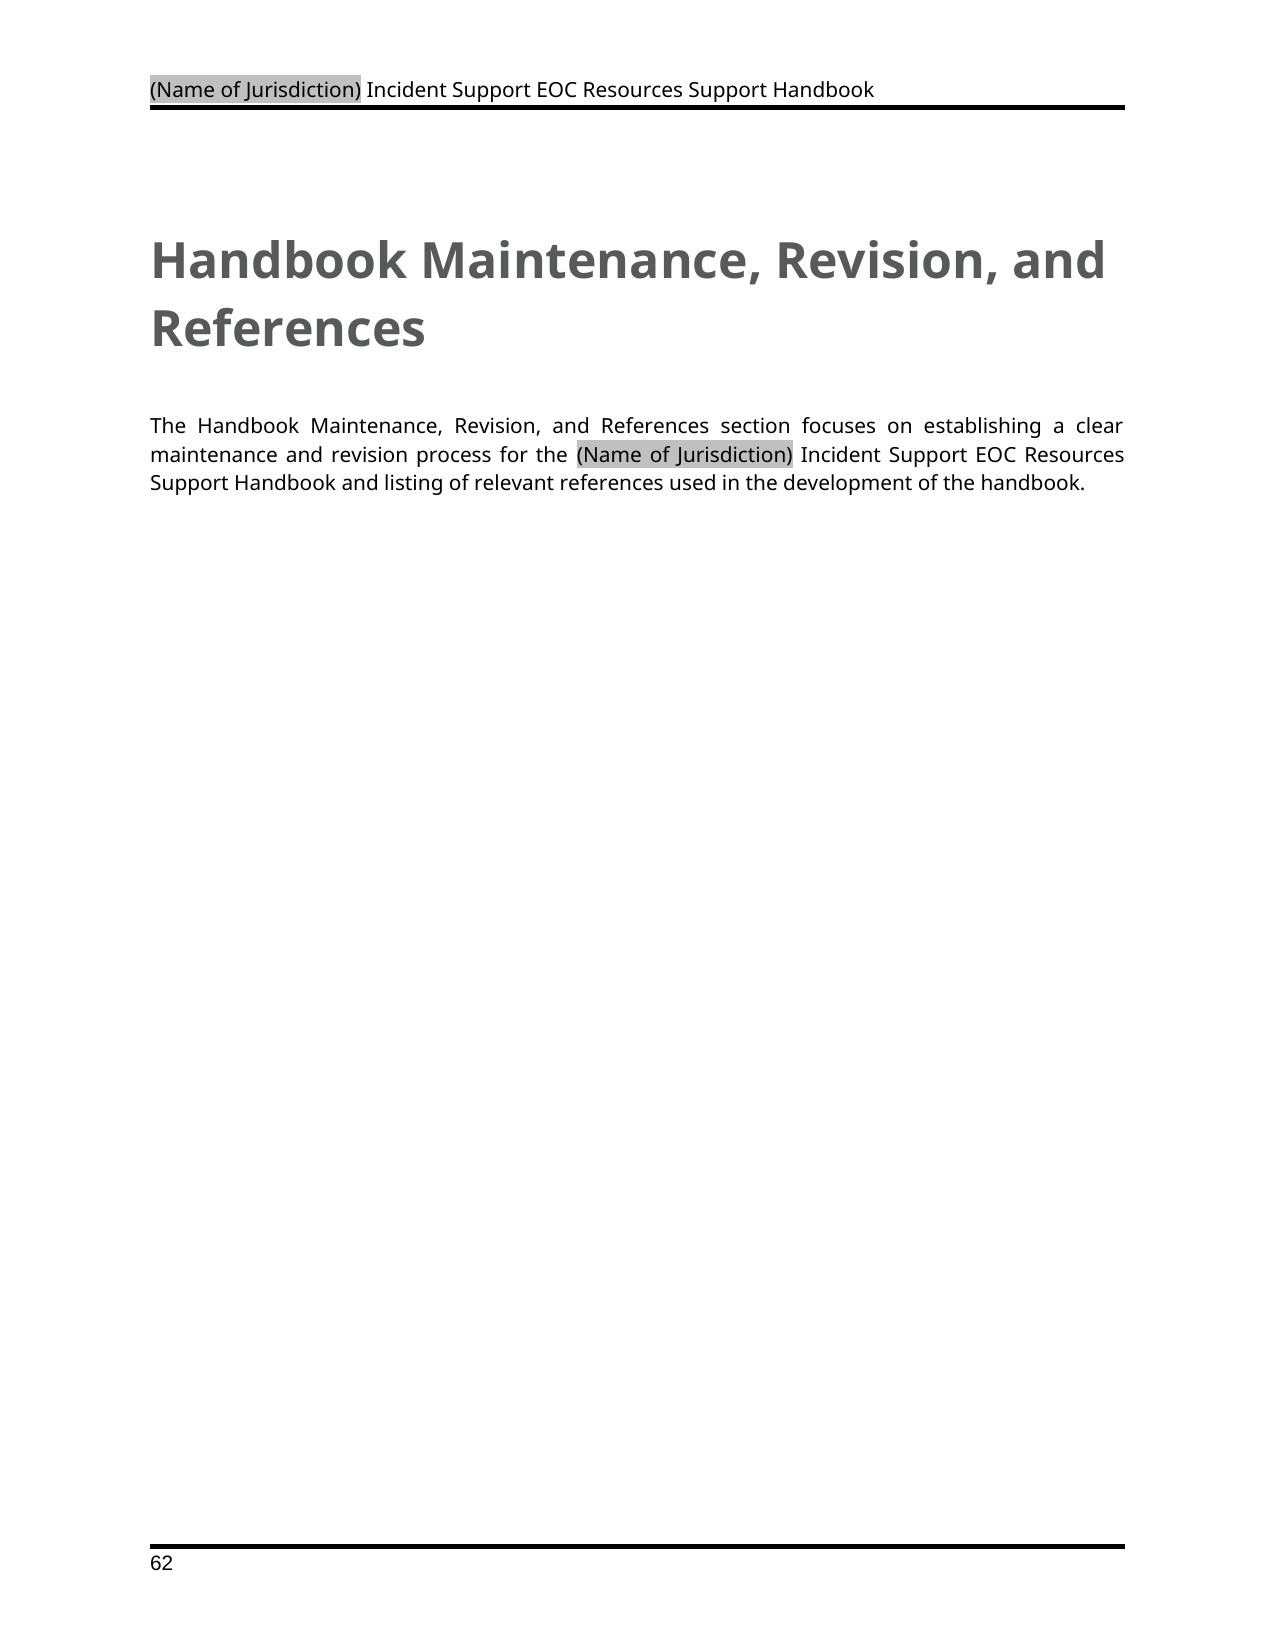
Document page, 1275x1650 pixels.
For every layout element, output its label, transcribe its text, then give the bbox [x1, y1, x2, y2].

text The Handbook Maintenance, Revision, and References section focuses on establishing a clear maintenance and revision process for the (Name of Jurisdiction) Incident Support EOC Resources Support Handbook and listing of relevant references used in the development of the handbook. [150, 411, 1125, 497]
subtitle Handbook Maintenance, Revision, and References [150, 225, 1125, 361]
